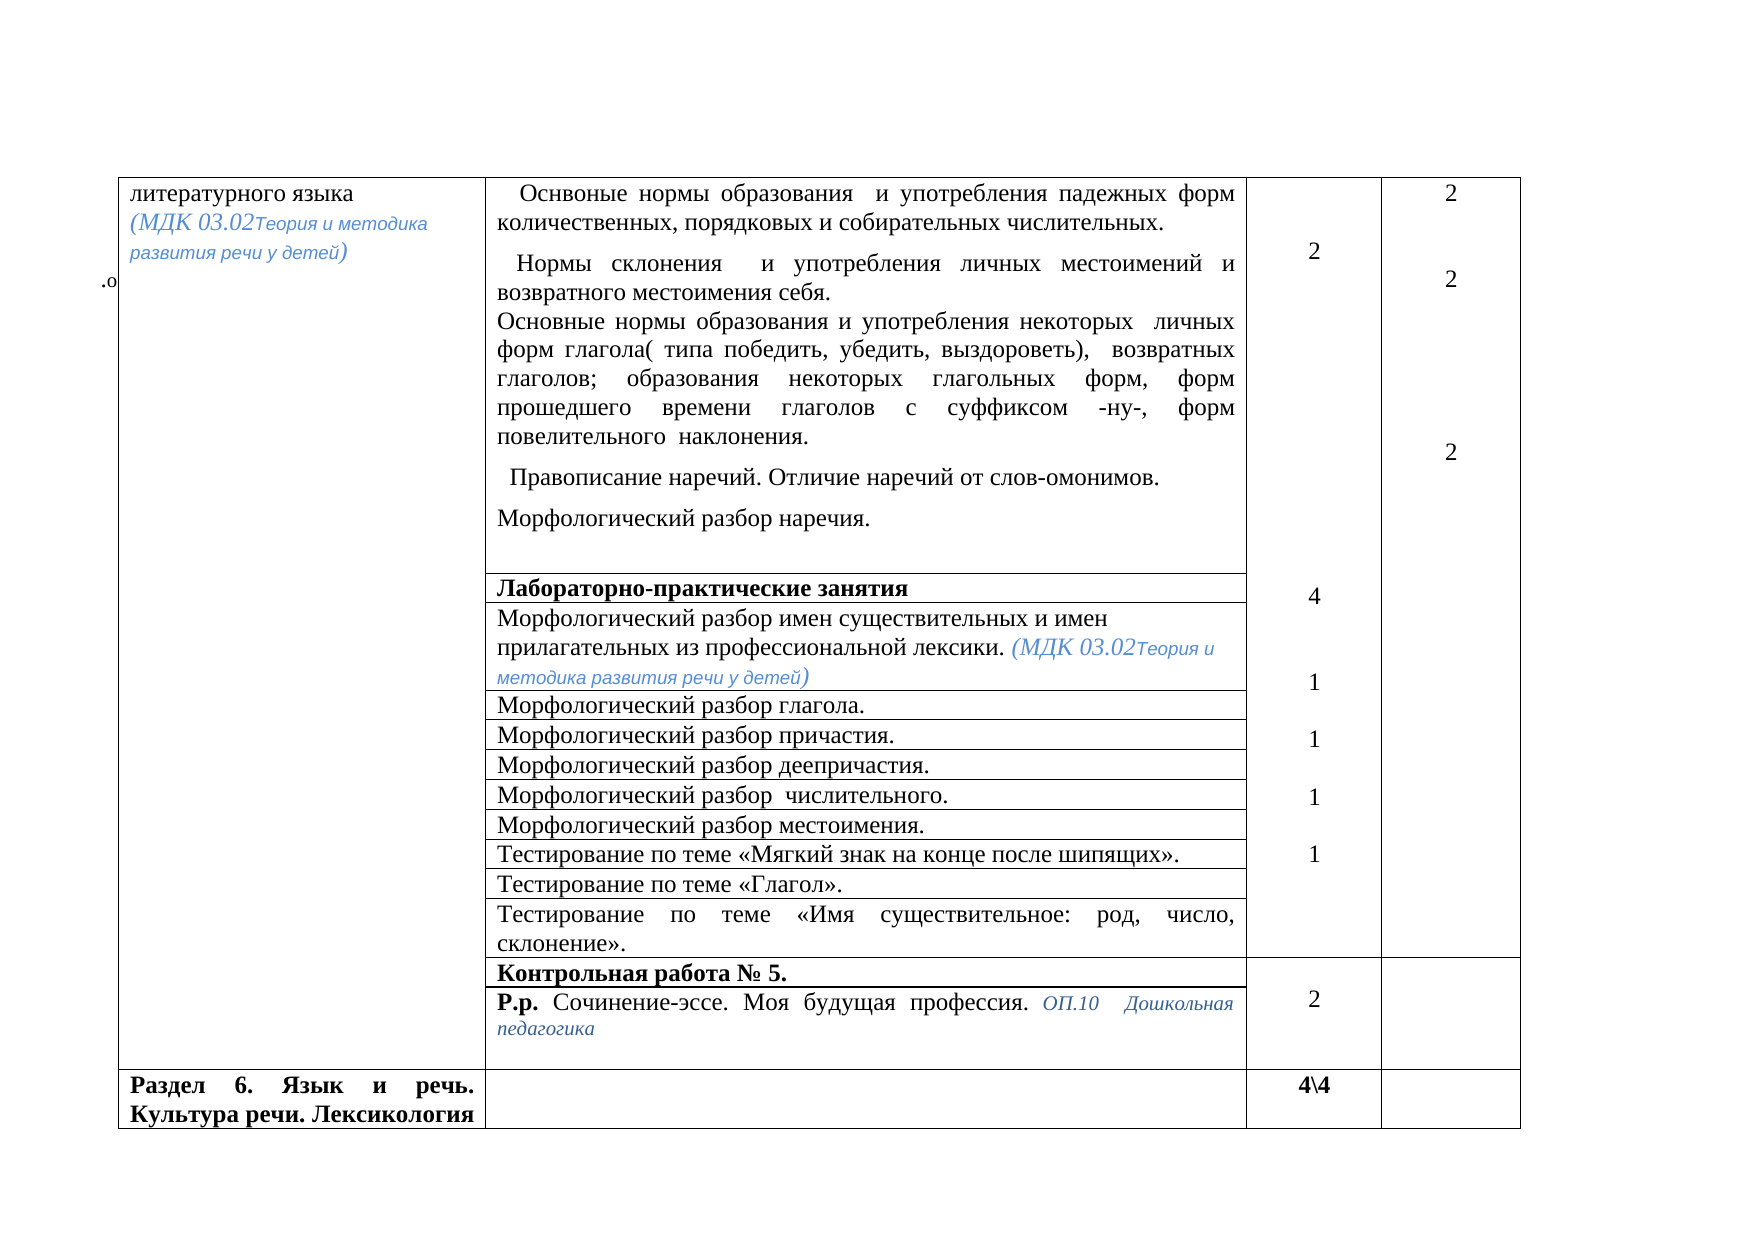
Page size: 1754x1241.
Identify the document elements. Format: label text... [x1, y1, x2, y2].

table_cell 4\4 [1247, 1070, 1381, 1128]
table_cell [119, 1070, 485, 1128]
table_cell Морфологический разбор числительного. [486, 780, 1246, 809]
table_cell [1382, 958, 1520, 1069]
table_cell Морфологический разбор глагола. [486, 691, 1246, 719]
table_cell 2 2 2 [1382, 178, 1520, 957]
table_cell Тестирование по теме «Мягкий знак на конце после шипящих». [486, 840, 1246, 868]
table_cell Основные нормы образования и употребления форм качественных имен прилагательных (формы простой и составной сравнительной и превосходной степеней сравнения, краткая форма). Оснвоные нормы образования и употребления падежных форм количественных, порядковых и собирательных числительных. Нормы склонения и употребления личных местоимений и возвратного местоимения себя. Основные нормы образования и употребления некоторых личных форм глагола( типа победить, убедить, выздороветь), возвратных глаголов; образования некоторых глагольных форм, форм прошедшего времени глаголов с суффиксом -ну-, форм повелительного наклонения. Правописание наречий. Отличие наречий от слов-омонимов. Морфологический разбор наречия. [486, 178, 1246, 572]
table_cell Морфологический разбор причастия. [486, 720, 1246, 749]
table_cell Морфологический разбор имен существительных и имен прилагательных из профессиональной лексики. (МДК 03.02Теория и методика развития речи у детей) [486, 603, 1246, 689]
table_cell Р.р. Сочинение-эссе. Моя будущая профессия. ОП.10 Дошкольная педагогика [486, 988, 1246, 1069]
table_cell Морфологический разбор деепричастия. [486, 750, 1246, 779]
table_cell Морфологический разбор местоимения. [486, 810, 1246, 838]
table_cell [1382, 1070, 1520, 1128]
table_cell Контрольная работа № 5. [486, 958, 1246, 986]
table_cell Лабораторно-практические занятия [486, 574, 1246, 602]
table_cell Тема 5.2 Морфологические нормы современного русского литературного языка (МДК 03.02Теория и методика развития речи у детей) .о [119, 178, 485, 1069]
table_cell 2 2 4 1 1 1 1 [1247, 178, 1381, 957]
table_cell Тестирование по теме «Глагол». [486, 869, 1246, 898]
table_cell [486, 1070, 1246, 1128]
table_cell 2 [1247, 958, 1381, 1069]
table_cell Тестирование по теме «Имя существительное: род, число, склонение». [486, 899, 1246, 957]
